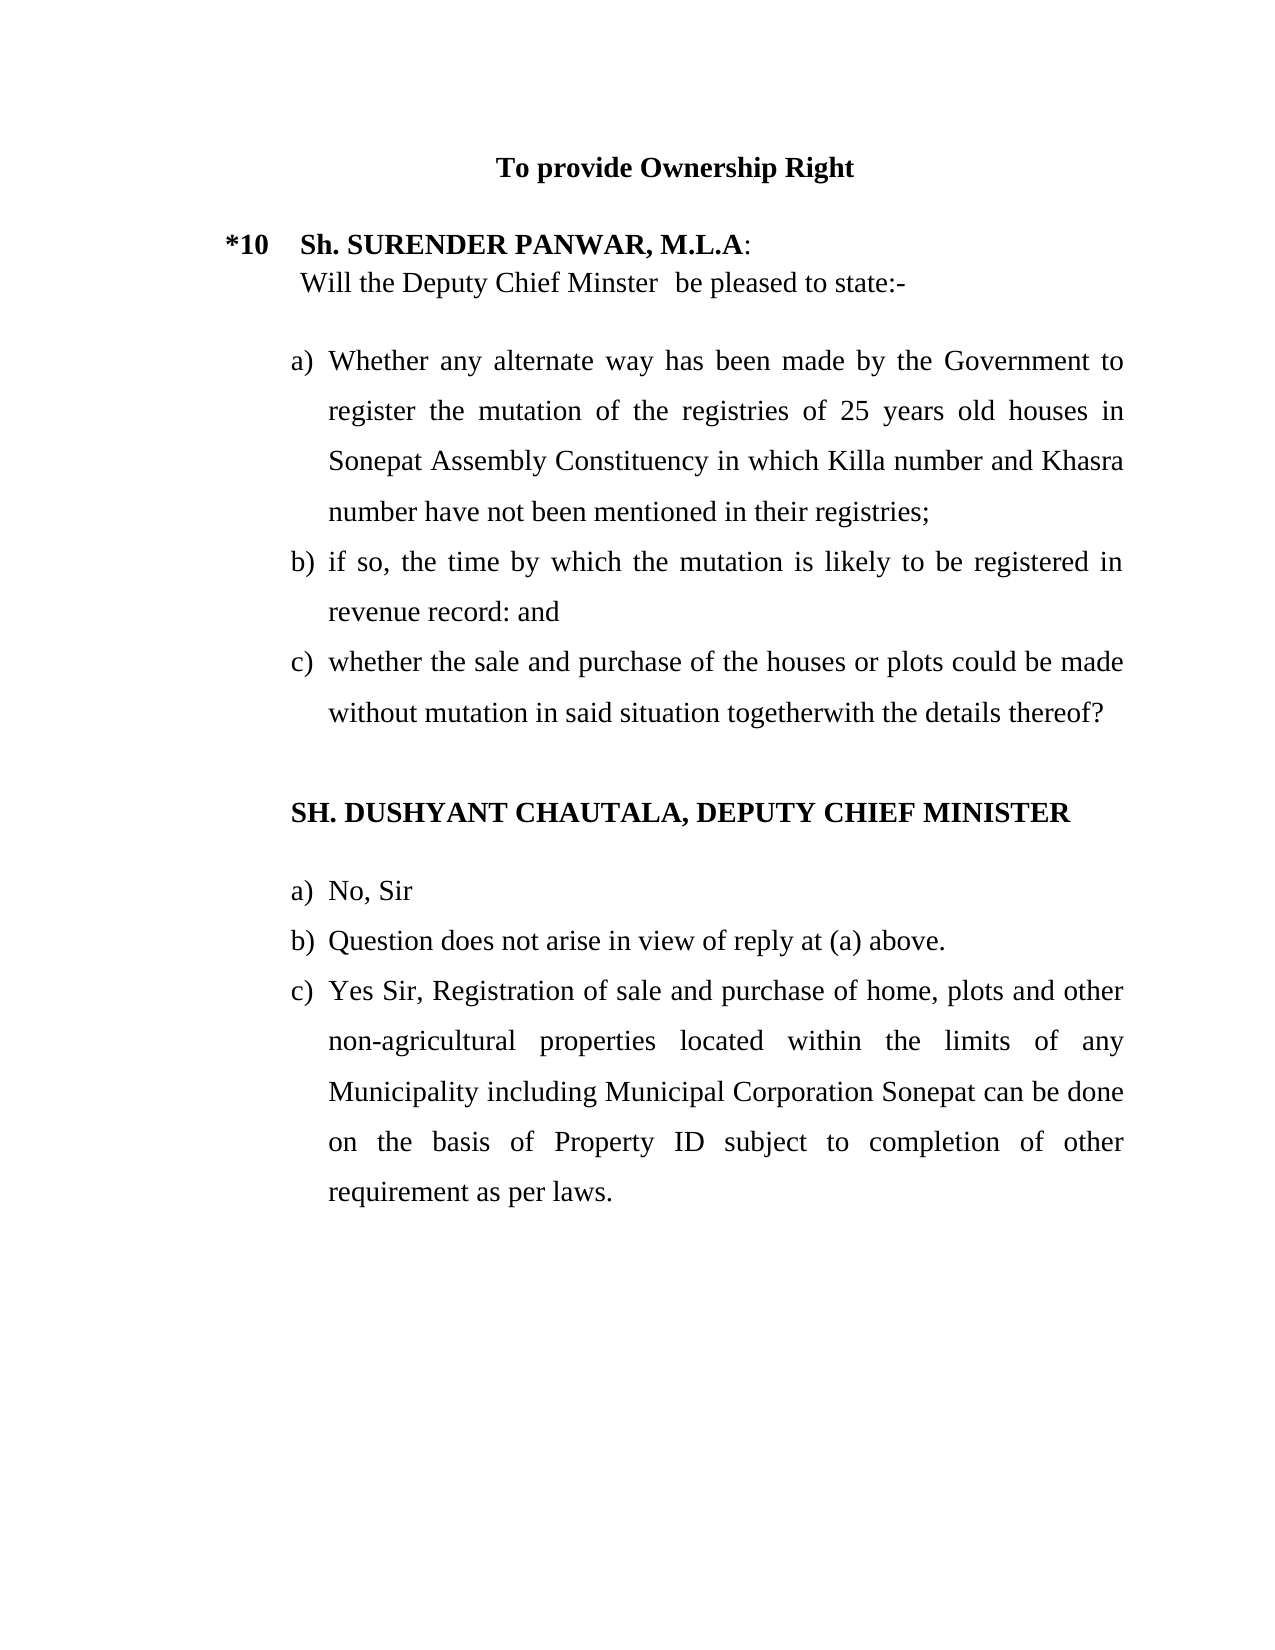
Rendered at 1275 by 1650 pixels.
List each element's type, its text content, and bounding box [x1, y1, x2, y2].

list Question does not arise in view of reply at (a) above. [291, 923, 1125, 956]
text To provide Ownership Right [225, 150, 1125, 183]
text SH. DUSHYANT CHAUTALA, DEPUTY CHIEF MINISTER [291, 796, 1125, 829]
list Whether any alternate way has been made by the Government to register the mutation of the registries of 25 years old houses in Sonepat Assembly Constituency in which Killa number and Khasra number have not been mentioned in their registries; [291, 343, 1125, 527]
list whether the sale and purchase of the houses or plots could be made without mutation in said situation togetherwith the details thereof? [291, 644, 1125, 728]
list if so, the time by which the mutation is likely to be registered in revenue record: and [291, 544, 1125, 628]
list Yes Sir, Registration of sale and purchase of home, plots and other non-agricultural properties located within the limits of any Municipality including Municipal Corporation Sonepat can be done on the basis of Property ID subject to completion of other requirement as per laws. [291, 973, 1125, 1208]
list No, Sir [291, 873, 1125, 906]
text Will the Deputy Chief Minster be pleased to state:- [225, 266, 1125, 299]
text *10 Sh. SURENDER PANWAR, M.L.A: [225, 227, 1125, 261]
